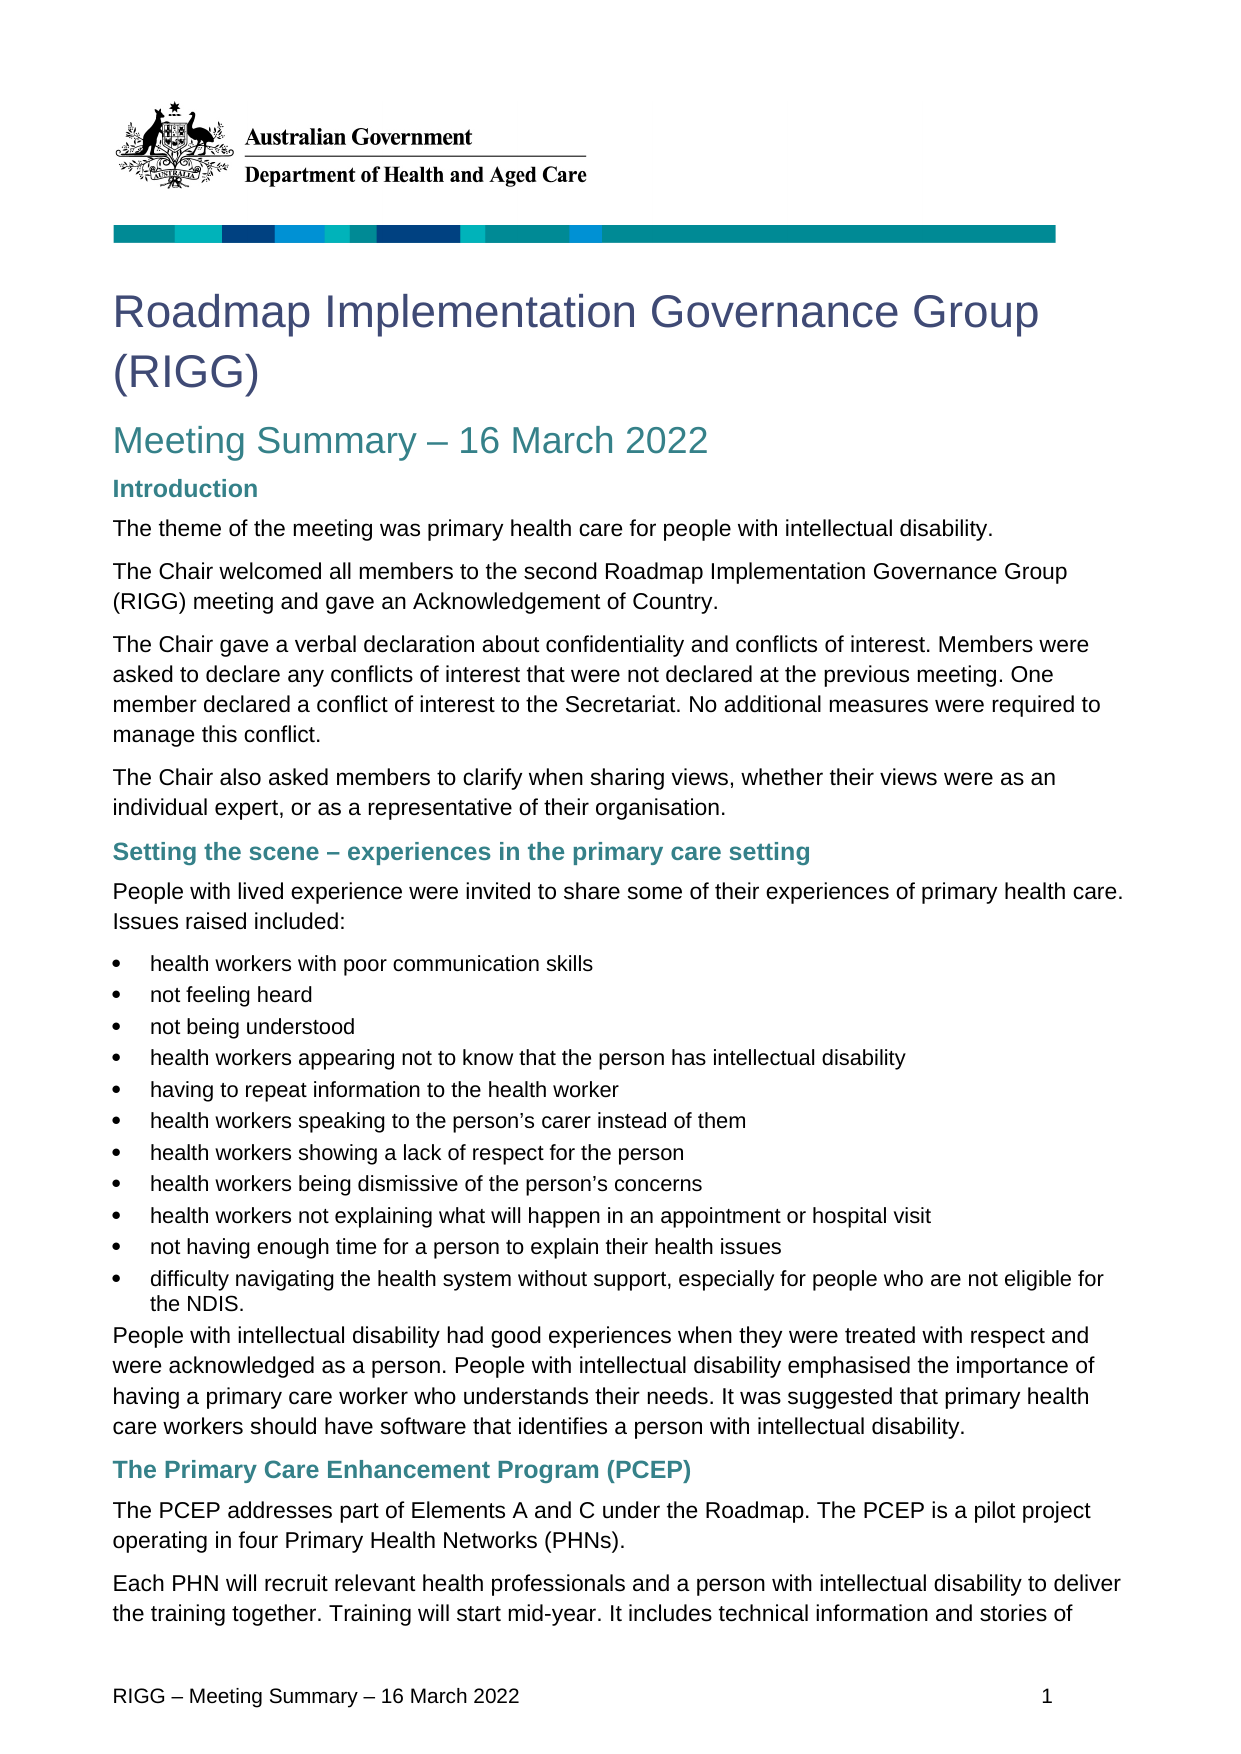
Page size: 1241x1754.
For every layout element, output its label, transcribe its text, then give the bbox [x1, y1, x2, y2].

subtitle Setting the scene – experiences in the primary care setting [112, 837, 1128, 866]
list health workers showing a lack of respect for the person [112, 1140, 1128, 1165]
subtitle Introduction [112, 474, 1128, 502]
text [112, 1570, 1128, 1626]
list having to repeat information to the health worker [112, 1077, 1128, 1102]
text The Chair also asked members to clarify when sharing views, whether their views were as an individual expert, or as a representative of their organisation. [112, 764, 1128, 820]
text The Chair welcomed all members to the second Roadmap Implementation Governance Group (RIGG) meeting and gave an Acknowledgement of Country. [112, 558, 1128, 614]
subtitle Roadmap Implementation Governance Group (RIGG) [112, 284, 1128, 398]
text The theme of the meeting was primary health care for people with intellectual disability. [112, 515, 1128, 541]
list difficulty navigating the health system without support, especially for people who are not eligible for the NDIS. [112, 1266, 1128, 1316]
picture [112, 101, 1058, 244]
list not having enough time for a person to explain their health issues [112, 1234, 1128, 1259]
list health workers being dismissive of the person’s concerns [112, 1171, 1128, 1196]
list not being understood [112, 1014, 1128, 1039]
text People with intellectual disability had good experiences when they were treated with respect and were acknowledged as a person. People with intellectual disability emphasised the importance of having a primary care worker who understands their needs. It was suggested that primary health care workers should have software that identifies a person with intellectual disability. [112, 1322, 1128, 1439]
list health workers with poor communication skills [112, 951, 1128, 976]
text People with lived experience were invited to share some of their experiences of primary health care. Issues raised included: [112, 878, 1128, 934]
text The PCEP addresses part of Elements A and C under the Roadmap. The PCEP is a pilot project operating in four Primary Health Networks (PHNs). [112, 1497, 1128, 1553]
subtitle Meeting Summary – 16 March 2022 [112, 418, 1128, 461]
list not feeling heard [112, 982, 1128, 1008]
list health workers speaking to the person’s carer instead of them [112, 1108, 1128, 1133]
list health workers appearing not to know that the person has intellectual disability [112, 1045, 1128, 1071]
list health workers not explaining what will happen in an appointment or hospital visit [112, 1203, 1128, 1228]
subtitle The Primary Care Enhancement Program (PCEP) [112, 1456, 1128, 1484]
text The Chair gave a verbal declaration about confidentiality and conflicts of interest. Members were asked to declare any conflicts of interest that were not declared at the previous meeting. One member declared a conflict of interest to the Secretariat. No additional measures were required to manage this conflict. [112, 631, 1128, 747]
